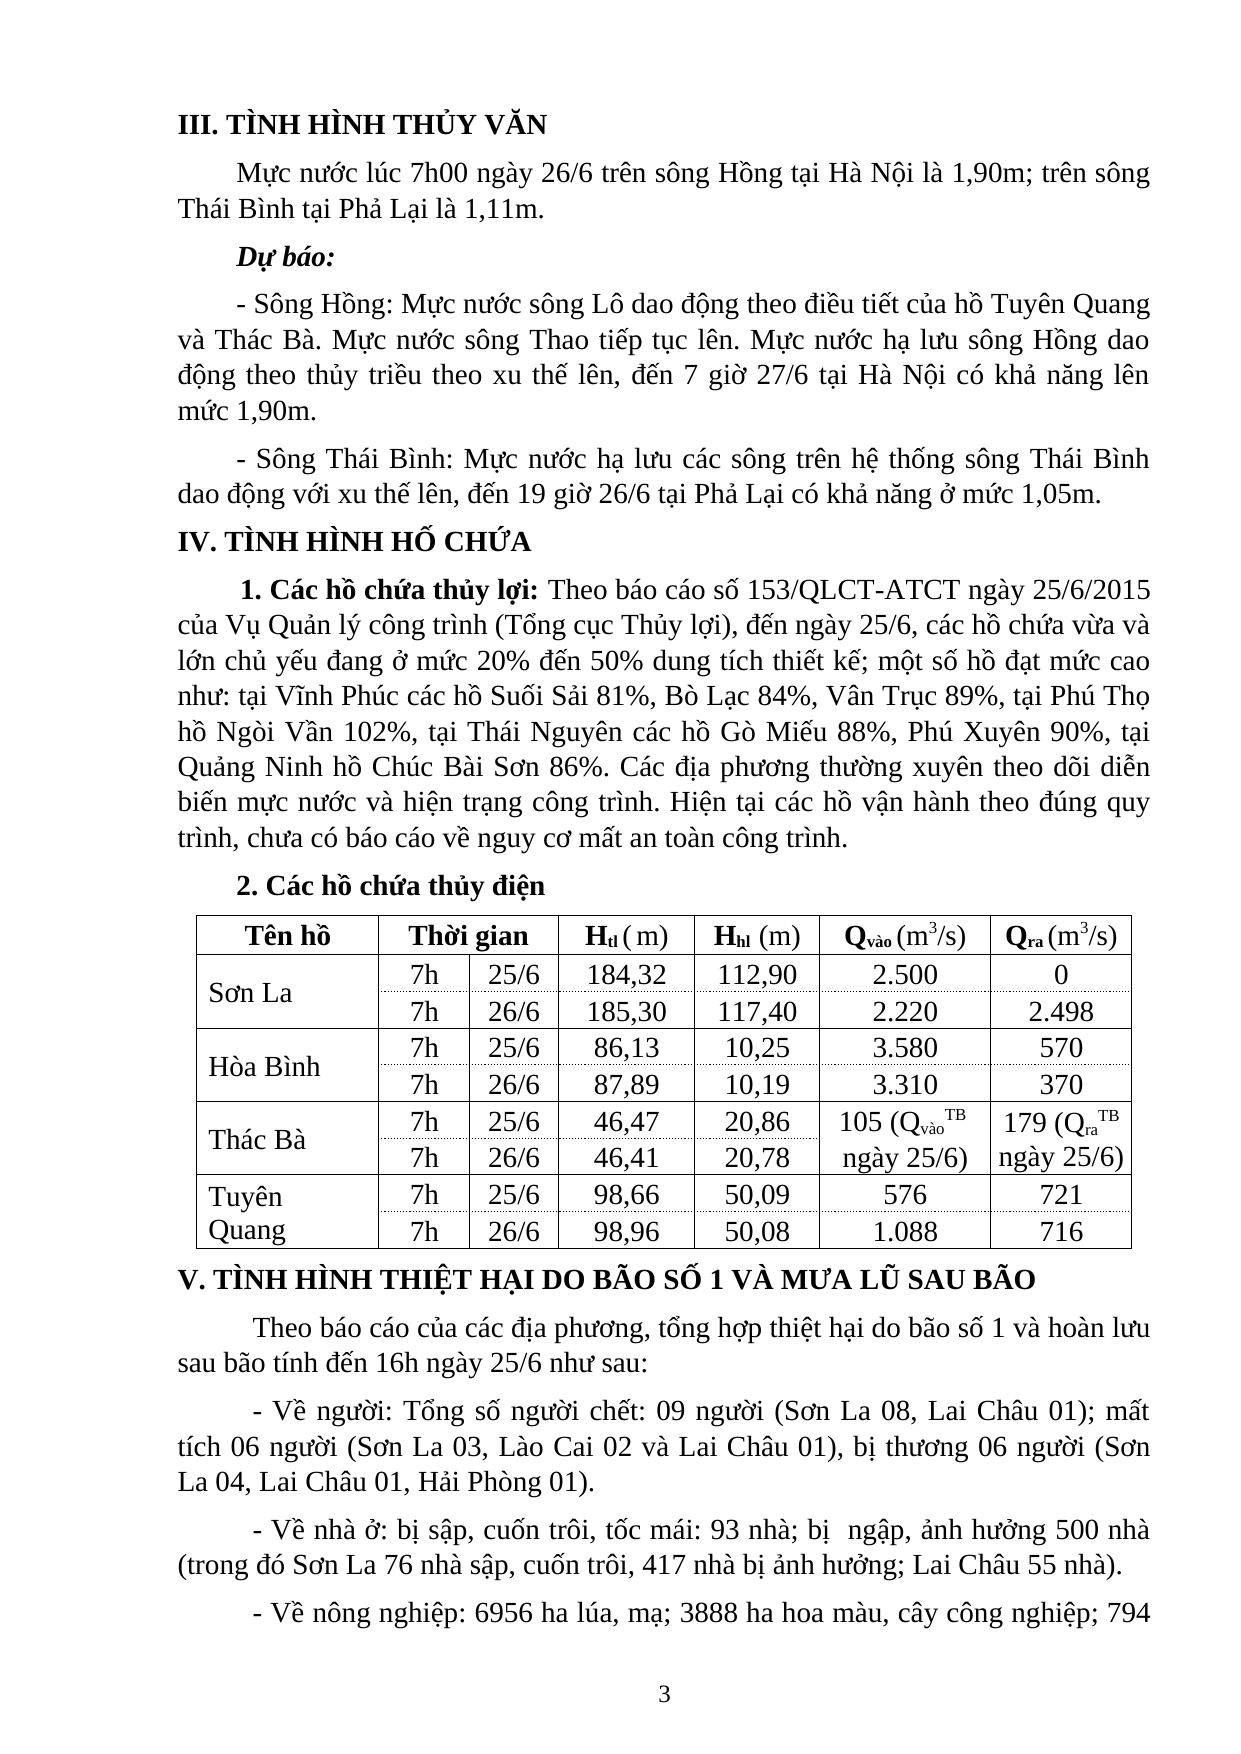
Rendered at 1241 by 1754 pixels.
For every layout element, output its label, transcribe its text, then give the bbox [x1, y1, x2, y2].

table_cell 7h [379, 1064, 469, 1101]
table_cell 50,08 [695, 1211, 819, 1247]
table_cell 25/6 [470, 955, 558, 991]
table_cell 370 [991, 1064, 1131, 1101]
table_cell 0 [991, 955, 1131, 991]
table_cell 7h [379, 1029, 469, 1064]
table_cell 26/6 [470, 1064, 558, 1101]
table_cell 716 [991, 1211, 1131, 1247]
table_cell 10,25 [695, 1029, 819, 1064]
table_header Qra (m3/s) [991, 916, 1131, 954]
text - Sông Thái Bình: Mực nước hạ lưu các sông trên hệ thống sông Thái Bình dao động với xu thế lên, đến 19 giờ 26/6 tại Phả Lại có khả năng ở mức 1,05m. [177, 440, 1152, 511]
table_header Qvào (m3/s) [820, 916, 990, 954]
table_cell 112,90 [695, 955, 819, 991]
text 1. Các hồ chứa thủy lợi: Theo báo cáo số 153/QLCT-ATCT ngày 25/6/2015 của Vụ Quản lý công trình (Tổng cục Thủy lợi), đến ngày 25/6, các hồ chứa vừa và lớn chủ yếu đang ở mức 20% đến 50% dung tích thiết kế; một số hồ đạt mức cao như: tại Vĩnh Phúc các hồ Suối Sải 81%, Bò Lạc 84%, Vân Trục 89%, tại Phú Thọ hồ Ngòi Vần 102%, tại Thái Nguyên các hồ Gò Miếu 88%, Phú Xuyên 90%, tại Quảng Ninh hồ Chúc Bài Sơn 86%. Các địa phương thường xuyên theo dõi diễn biến mực nước và hiện trạng công trình. Hiện tại các hồ vận hành theo đúng quy trình, chưa có báo cáo về nguy cơ mất an toàn công trình. [177, 571, 1152, 854]
table_header Htl ( m) [559, 916, 694, 954]
table_cell 50,09 [695, 1175, 819, 1211]
table_cell 570 [991, 1029, 1131, 1064]
table_cell 7h [379, 955, 469, 991]
table_cell 25/6 [470, 1029, 558, 1064]
text IV. TÌNH HÌNH HỐ CHỨA [177, 523, 1152, 558]
table_cell 26/6 [470, 1211, 558, 1247]
table_cell Hòa Bình [197, 1029, 378, 1101]
table_cell 721 [991, 1175, 1131, 1211]
table_cell 3.580 [820, 1029, 990, 1064]
table_cell 2.498 [991, 991, 1131, 1027]
table_cell 105 (QvàoTB ngày 25/6) [820, 1102, 990, 1174]
table_cell 2.220 [820, 991, 990, 1027]
table_cell 98,66 [559, 1175, 694, 1211]
table_cell Tuyên Quang [197, 1175, 378, 1247]
table_cell 26/6 [470, 991, 558, 1027]
table_cell Sơn La [197, 955, 378, 1027]
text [177, 1594, 1152, 1630]
table_cell 98,96 [559, 1211, 694, 1247]
table_cell 46,47 [559, 1102, 694, 1137]
table_cell 10,19 [695, 1064, 819, 1101]
table_cell 179 (QraTB ngày 25/6) [991, 1102, 1131, 1174]
table_cell 117,40 [695, 991, 819, 1027]
table_cell 7h [379, 1175, 469, 1211]
text V. TÌNH HÌNH THIỆT HẠI DO BÃO SỐ 1 VÀ MƯA LŨ SAU BÃO [177, 1261, 1152, 1296]
table_cell Thác Bà [197, 1102, 378, 1174]
text - Về nhà ở: bị sập, cuốn trôi, tốc mái: 93 nhà; bị ngập, ảnh hưởng 500 nhà (trong đó Sơn La 76 nhà sập, cuốn trôi, 417 nhà bị ảnh hưởng; Lai Châu 55 nhà). [177, 1511, 1152, 1582]
text - Sông Hồng: Mực nước sông Lô dao động theo điều tiết của hồ Tuyên Quang và Thác Bà. Mực nước sông Thao tiếp tục lên. Mực nước hạ lưu sông Hồng dao động theo thủy triều theo xu thế lên, đến 7 giờ 27/6 tại Hà Nội có khả năng lên mức 1,90m. [177, 391, 1152, 427]
table_cell 184,32 [559, 955, 694, 991]
table_cell 20,86 [695, 1102, 819, 1137]
table_cell 7h [379, 1211, 469, 1247]
text - Sông Hồng: Mực nước sông Lô dao động theo điều tiết của hồ Tuyên Quang và Thác Bà. Mực nước sông Thao tiếp tục lên. Mực nước hạ lưu sông Hồng dao động theo thủy triều theo xu thế lên, đến 7 giờ 27/6 tại Hà Nội có khả năng lên mức 1,90m. [177, 286, 1152, 322]
table_header Hhl (m) [695, 916, 819, 954]
table_cell 46,41 [559, 1138, 694, 1174]
table_cell 25/6 [470, 1102, 558, 1137]
table_cell 87,89 [559, 1064, 694, 1101]
table_header Thời gian [379, 916, 558, 954]
table_header Tên hồ [197, 916, 378, 954]
list Mực nước lúc 7h00 ngày 26/6 trên sông Hồng tại Hà Nội là 1,90m; trên sông Thái Bình tại Phả Lại là 1,11m. [177, 154, 1152, 225]
text - Về người: Tổng số người chết: 09 người (Sơn La 08, Lai Châu 01); mất tích 06 người (Sơn La 03, Lào Cai 02 và Lai Châu 01), bị thương 06 người (Sơn La 04, Lai Châu 01, Hải Phòng 01). [177, 1392, 1152, 1498]
table_cell 3.310 [820, 1064, 990, 1101]
table_cell 20,78 [695, 1138, 819, 1174]
table_cell 1.088 [820, 1211, 990, 1247]
text Theo báo cáo của các địa phương, tổng hợp thiệt hại do bão số 1 và hoàn lưu sau bão tính đến 16h ngày 25/6 như sau: [177, 1309, 1152, 1380]
table_cell 576 [820, 1175, 990, 1211]
text III. TÌNH HÌNH THỦY VĂN [177, 106, 1152, 142]
table_cell 2.500 [820, 955, 990, 991]
table_cell 185,30 [559, 991, 694, 1027]
table_cell 86,13 [559, 1029, 694, 1064]
table_cell 26/6 [470, 1138, 558, 1174]
table_cell 7h [379, 991, 469, 1027]
table_cell 7h [379, 1138, 469, 1174]
text 2. Các hồ chứa thủy điện [177, 867, 1152, 902]
table_cell 25/6 [470, 1175, 558, 1211]
table_cell 7h [379, 1102, 469, 1137]
list Dự báo: [177, 238, 1152, 273]
